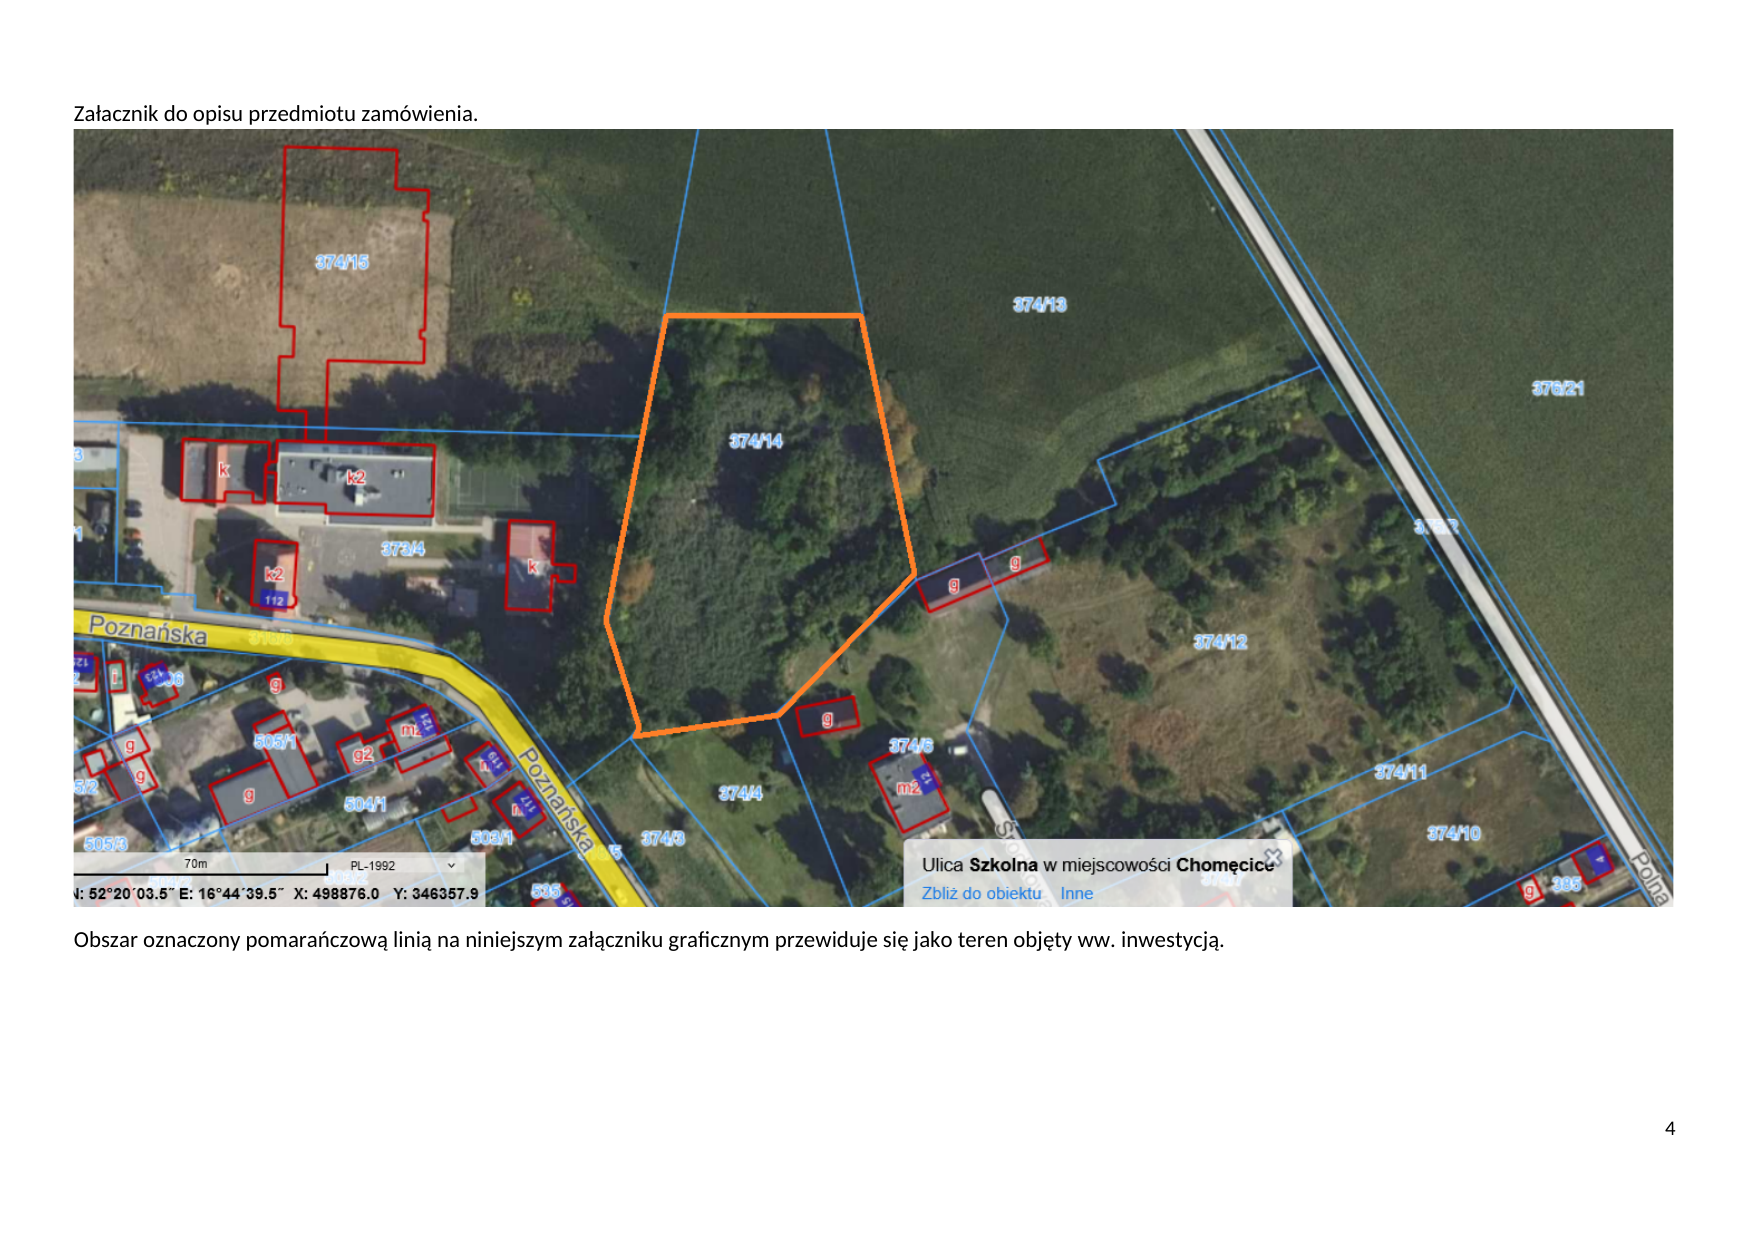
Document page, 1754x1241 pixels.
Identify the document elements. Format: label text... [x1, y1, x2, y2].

picture [73, 129, 1674, 907]
text Obszar oznaczony pomarańczową linią na niniejszym załączniku graficznym przewiduje się jako teren objęty ww. inwestycją. [74, 925, 1675, 953]
